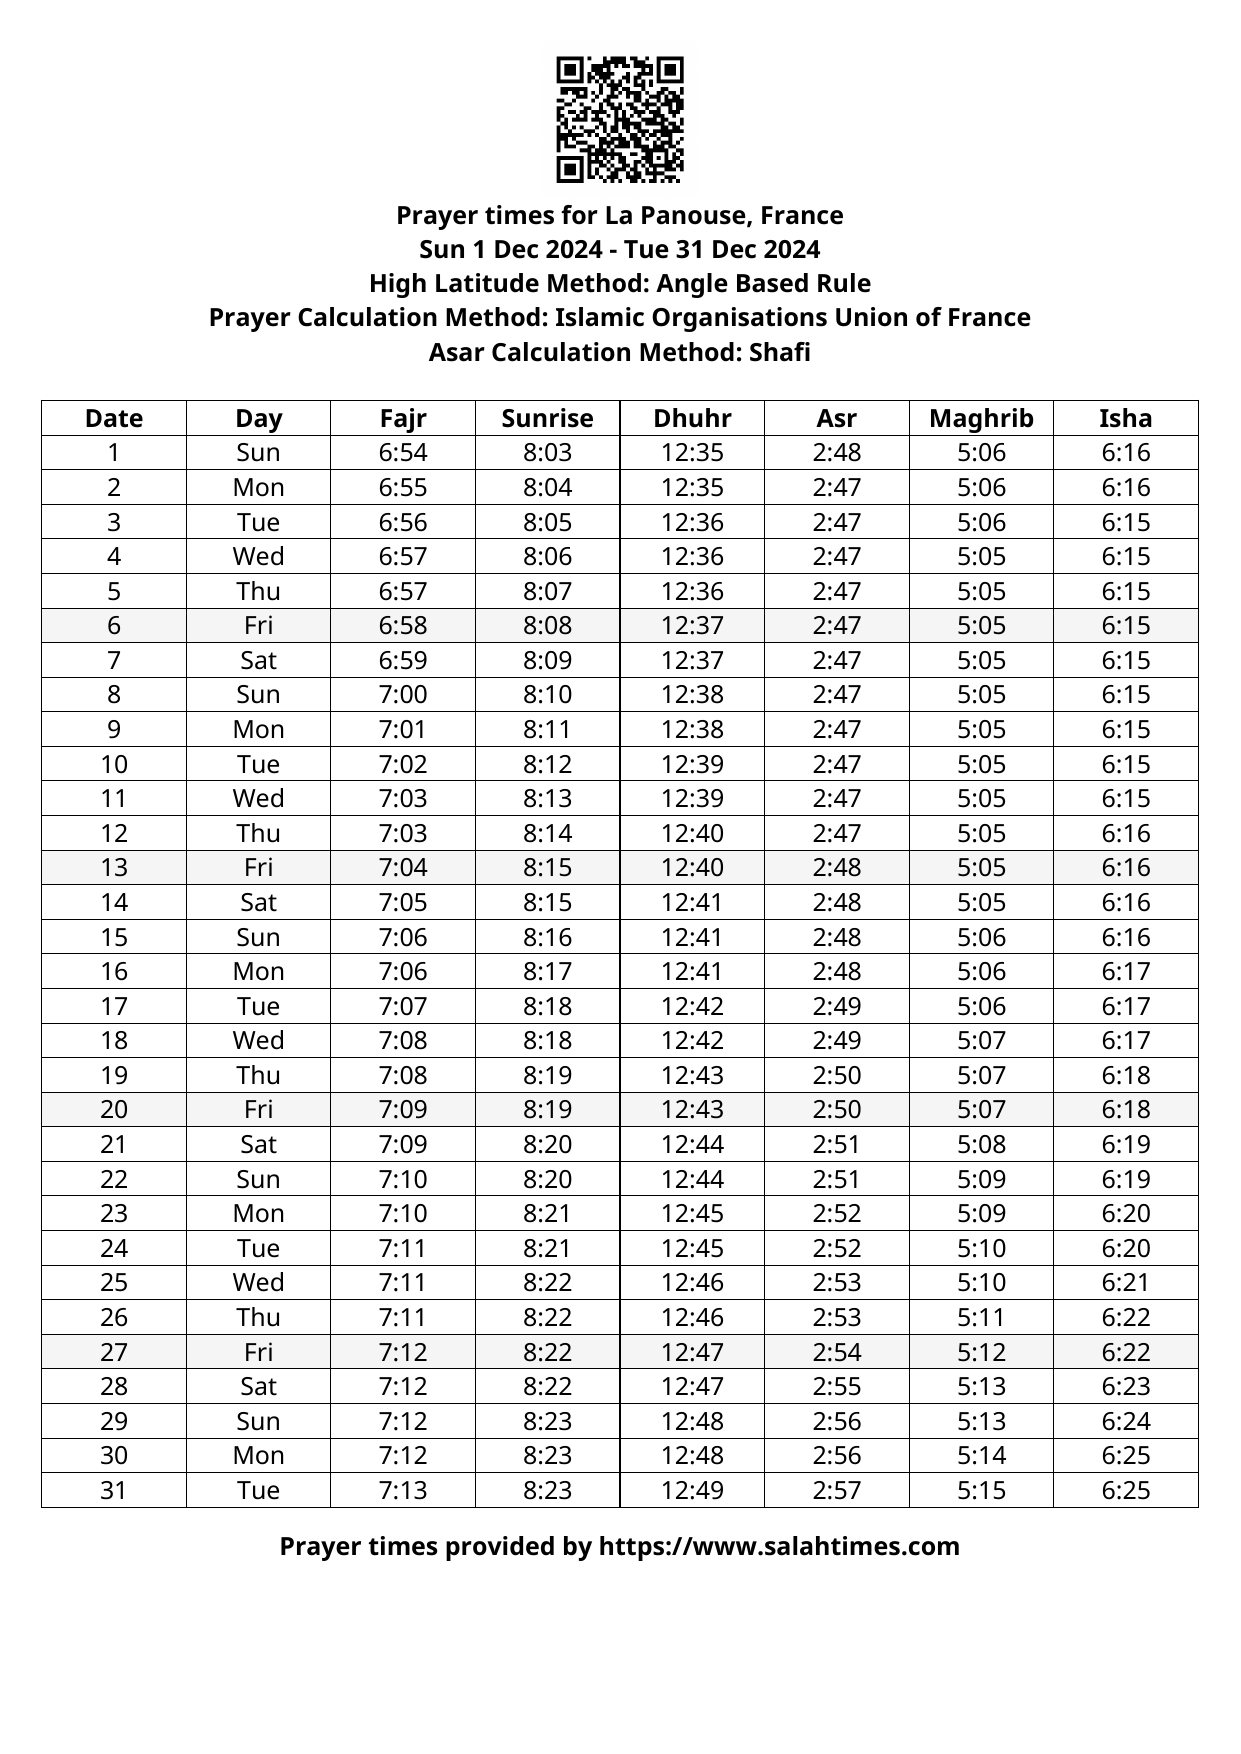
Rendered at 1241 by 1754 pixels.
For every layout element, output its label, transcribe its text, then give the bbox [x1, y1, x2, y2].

table_cell 8:15 [476, 851, 619, 884]
table_cell 5:07 [910, 1058, 1053, 1092]
table_cell 2:47 [765, 574, 909, 607]
table_cell 12:47 [621, 1369, 764, 1403]
table_cell 5:05 [910, 643, 1053, 677]
table_cell 12:39 [621, 781, 764, 815]
table_cell 2:48 [765, 920, 909, 953]
table_cell 12:48 [621, 1404, 764, 1437]
table_cell Tue [187, 505, 330, 538]
table_cell Thu [187, 816, 330, 849]
table_cell 6:16 [1054, 885, 1198, 919]
table_cell 7:12 [331, 1369, 475, 1403]
table_cell 12:35 [621, 470, 764, 504]
table_cell 2:48 [765, 851, 909, 884]
table_cell 6:23 [1054, 1369, 1198, 1403]
table_cell 12:43 [621, 1058, 764, 1092]
table_cell 3 [42, 505, 186, 538]
text Prayer Calculation Method: Islamic Organisations Union of France [42, 300, 1198, 334]
table_cell 5:05 [910, 816, 1053, 849]
table_cell 2:47 [765, 747, 909, 780]
table_cell 12:41 [621, 954, 764, 988]
table_cell 2:49 [765, 989, 909, 1022]
table_cell 12:37 [621, 643, 764, 677]
table_cell Mon [187, 1196, 330, 1230]
table_cell 15 [42, 920, 186, 953]
table_cell 8:18 [476, 1024, 619, 1057]
table_cell 2:48 [765, 885, 909, 919]
table_cell 5:05 [910, 781, 1053, 815]
table_cell 12:36 [621, 539, 764, 573]
table_cell 7:03 [331, 781, 475, 815]
table_cell 7:01 [331, 712, 475, 746]
table_cell 31 [42, 1473, 186, 1507]
table_cell 6:22 [1054, 1300, 1198, 1334]
table_cell 8:22 [476, 1335, 619, 1368]
table_cell 5:09 [910, 1162, 1053, 1195]
table_cell 7:09 [331, 1127, 475, 1161]
table_cell 6:20 [1054, 1231, 1198, 1264]
table_cell 8:09 [476, 643, 619, 677]
table_cell 13 [42, 851, 186, 884]
table_cell 6:15 [1054, 643, 1198, 677]
table_cell 8:05 [476, 505, 619, 538]
table_cell Wed [187, 1266, 330, 1299]
table_cell 12:49 [621, 1473, 764, 1507]
table_cell 2:52 [765, 1196, 909, 1230]
table_cell 8:10 [476, 678, 619, 711]
table_cell 2:53 [765, 1300, 909, 1334]
table_cell 8:15 [476, 885, 619, 919]
table_header Day [187, 401, 330, 434]
table_cell 6:15 [1054, 678, 1198, 711]
table_cell 5:05 [910, 851, 1053, 884]
table_header Dhuhr [621, 401, 764, 434]
table_cell 12:44 [621, 1127, 764, 1161]
table_cell 6:16 [1054, 851, 1198, 884]
table_cell 5:07 [910, 1024, 1053, 1057]
table_cell 6:56 [331, 505, 475, 538]
table_cell 5:06 [910, 436, 1053, 469]
table_cell 2:52 [765, 1231, 909, 1264]
table_cell 5:06 [910, 989, 1053, 1022]
table_cell 6:19 [1054, 1127, 1198, 1161]
table_cell 5:05 [910, 885, 1053, 919]
table_cell 2:51 [765, 1162, 909, 1195]
table_cell 24 [42, 1231, 186, 1264]
table_cell 7:11 [331, 1300, 475, 1334]
table_cell 5:05 [910, 539, 1053, 573]
table_cell 2:53 [765, 1266, 909, 1299]
table_cell 6:15 [1054, 539, 1198, 573]
table_cell 7:04 [331, 851, 475, 884]
table_cell 16 [42, 954, 186, 988]
table_cell 6:25 [1054, 1439, 1198, 1472]
table_cell Tue [187, 747, 330, 780]
table_header Fajr [331, 401, 475, 434]
table_cell 2:55 [765, 1369, 909, 1403]
table_cell 5:11 [910, 1300, 1053, 1334]
table_cell 8:08 [476, 609, 619, 642]
table_cell 2 [42, 470, 186, 504]
table_cell 6:58 [331, 609, 475, 642]
table_cell 8:22 [476, 1300, 619, 1334]
table_cell 8:23 [476, 1439, 619, 1472]
table_cell 28 [42, 1369, 186, 1403]
table_cell Fri [187, 609, 330, 642]
table_cell 7:10 [331, 1196, 475, 1230]
table_cell 7:12 [331, 1439, 475, 1472]
table_header Sunrise [476, 401, 619, 434]
table_cell 7 [42, 643, 186, 677]
table_cell 2:56 [765, 1439, 909, 1472]
table_cell 12:37 [621, 609, 764, 642]
table_cell 12:46 [621, 1266, 764, 1299]
table_cell 6:57 [331, 539, 475, 573]
table_cell 5:15 [910, 1473, 1053, 1507]
table_cell 8:20 [476, 1162, 619, 1195]
table_cell 12:45 [621, 1231, 764, 1264]
text Sun 1 Dec 2024 - Tue 31 Dec 2024 [42, 232, 1198, 266]
table_cell 6:57 [331, 574, 475, 607]
table_cell 6:15 [1054, 747, 1198, 780]
table_cell 8:03 [476, 436, 619, 469]
table_cell 6:16 [1054, 816, 1198, 849]
table_cell 9 [42, 712, 186, 746]
table_cell 6 [42, 609, 186, 642]
table_cell 2:47 [765, 643, 909, 677]
table_cell 6:15 [1054, 609, 1198, 642]
table_cell 12:44 [621, 1162, 764, 1195]
table_cell Tue [187, 1473, 330, 1507]
table_cell Mon [187, 1439, 330, 1472]
table_cell Sun [187, 436, 330, 469]
table_cell 6:17 [1054, 1024, 1198, 1057]
table_cell 2:48 [765, 954, 909, 988]
table_cell 6:17 [1054, 954, 1198, 988]
table_cell 21 [42, 1127, 186, 1161]
table_cell 8:22 [476, 1369, 619, 1403]
table_cell 12:42 [621, 989, 764, 1022]
table_cell Sun [187, 1162, 330, 1195]
table_header Isha [1054, 401, 1198, 434]
table_cell Sun [187, 920, 330, 953]
table_cell 7:05 [331, 885, 475, 919]
table_cell 5:05 [910, 678, 1053, 711]
table_cell 6:22 [1054, 1335, 1198, 1368]
table_cell Sat [187, 1127, 330, 1161]
table_cell Sat [187, 885, 330, 919]
table_cell 8:07 [476, 574, 619, 607]
table_cell Thu [187, 1058, 330, 1092]
table_cell Tue [187, 1231, 330, 1264]
table_cell 8:17 [476, 954, 619, 988]
table_cell 7:02 [331, 747, 475, 780]
table_cell 7:13 [331, 1473, 475, 1507]
table_cell 8:13 [476, 781, 619, 815]
table_cell Wed [187, 781, 330, 815]
table_cell 5:06 [910, 505, 1053, 538]
table_cell 5:07 [910, 1093, 1053, 1126]
table_cell 6:17 [1054, 989, 1198, 1022]
table_cell 29 [42, 1404, 186, 1437]
table_cell 14 [42, 885, 186, 919]
table_cell Sun [187, 678, 330, 711]
table_cell 2:50 [765, 1058, 909, 1092]
table_cell 7:03 [331, 816, 475, 849]
table_cell Tue [187, 989, 330, 1022]
table_cell 12:48 [621, 1439, 764, 1472]
table_cell Fri [187, 851, 330, 884]
table_cell 6:16 [1054, 470, 1198, 504]
table_cell 5:05 [910, 712, 1053, 746]
table_cell 6:18 [1054, 1058, 1198, 1092]
table_cell 2:57 [765, 1473, 909, 1507]
table_cell Mon [187, 712, 330, 746]
table_cell 7:06 [331, 920, 475, 953]
table_cell Wed [187, 539, 330, 573]
table_header Asr [765, 401, 909, 434]
table_cell 6:54 [331, 436, 475, 469]
table_cell 2:51 [765, 1127, 909, 1161]
table_cell 7:10 [331, 1162, 475, 1195]
text Prayer times provided by https://www.salahtimes.com [42, 1528, 1198, 1563]
table_cell 5:06 [910, 920, 1053, 953]
table_cell 10 [42, 747, 186, 780]
table_cell 8:04 [476, 470, 619, 504]
table_cell 5:10 [910, 1266, 1053, 1299]
table_cell 12 [42, 816, 186, 849]
table_cell 5:13 [910, 1404, 1053, 1437]
table_cell 8:23 [476, 1473, 619, 1507]
table_cell 5:13 [910, 1369, 1053, 1403]
table_cell 12:46 [621, 1300, 764, 1334]
table_cell Wed [187, 1024, 330, 1057]
table_header Date [42, 401, 186, 434]
table_cell 2:48 [765, 436, 909, 469]
table_cell 7:08 [331, 1058, 475, 1092]
text High Latitude Method: Angle Based Rule [42, 266, 1198, 300]
table_cell 8:18 [476, 989, 619, 1022]
table_cell 5:12 [910, 1335, 1053, 1368]
table_cell 7:11 [331, 1266, 475, 1299]
table_cell 7:07 [331, 989, 475, 1022]
table_cell 6:15 [1054, 505, 1198, 538]
table_cell Mon [187, 470, 330, 504]
table_cell 20 [42, 1093, 186, 1126]
table_cell 1 [42, 436, 186, 469]
table_cell 8:16 [476, 920, 619, 953]
table_cell 5:05 [910, 574, 1053, 607]
table_cell Sun [187, 1404, 330, 1437]
table_cell Thu [187, 574, 330, 607]
table_cell 6:24 [1054, 1404, 1198, 1437]
table_cell 2:56 [765, 1404, 909, 1437]
table_cell 2:47 [765, 539, 909, 573]
table_cell 2:47 [765, 781, 909, 815]
table_cell 5 [42, 574, 186, 607]
table_cell 8:19 [476, 1058, 619, 1092]
table_cell 2:50 [765, 1093, 909, 1126]
table_cell 2:47 [765, 678, 909, 711]
table_cell 5:06 [910, 470, 1053, 504]
table_cell 26 [42, 1300, 186, 1334]
table_cell 6:20 [1054, 1196, 1198, 1230]
table_cell 4 [42, 539, 186, 573]
text Prayer times for La Panouse, France [42, 198, 1198, 232]
table_cell 6:16 [1054, 920, 1198, 953]
table_cell 2:54 [765, 1335, 909, 1368]
table_cell 5:14 [910, 1439, 1053, 1472]
table_cell 8:11 [476, 712, 619, 746]
table_cell 8:19 [476, 1093, 619, 1126]
table_cell 2:47 [765, 470, 909, 504]
table_cell 27 [42, 1335, 186, 1368]
table_cell 8:20 [476, 1127, 619, 1161]
table_cell 30 [42, 1439, 186, 1472]
table_cell 7:12 [331, 1404, 475, 1437]
table_cell 12:38 [621, 712, 764, 746]
table_cell 12:41 [621, 920, 764, 953]
table_cell 2:47 [765, 712, 909, 746]
table_cell 7:09 [331, 1093, 475, 1126]
table_cell 8:21 [476, 1196, 619, 1230]
table_cell 22 [42, 1162, 186, 1195]
table_cell 6:19 [1054, 1162, 1198, 1195]
table_cell 17 [42, 989, 186, 1022]
table_cell 19 [42, 1058, 186, 1092]
table_cell Sat [187, 643, 330, 677]
table_cell 5:05 [910, 609, 1053, 642]
table_cell 12:40 [621, 816, 764, 849]
table_cell 12:39 [621, 747, 764, 780]
table_cell 8:14 [476, 816, 619, 849]
table_cell Thu [187, 1300, 330, 1334]
table_cell 12:43 [621, 1093, 764, 1126]
table_cell Sat [187, 1369, 330, 1403]
table_cell 6:59 [331, 643, 475, 677]
table_cell 8:23 [476, 1404, 619, 1437]
table_cell 6:15 [1054, 781, 1198, 815]
picture [542, 41, 699, 198]
table_cell 12:36 [621, 574, 764, 607]
table_cell Fri [187, 1093, 330, 1126]
table_cell 12:45 [621, 1196, 764, 1230]
table_cell 8:21 [476, 1231, 619, 1264]
table_cell 2:47 [765, 609, 909, 642]
table_cell 11 [42, 781, 186, 815]
table_cell 12:38 [621, 678, 764, 711]
table_cell 6:15 [1054, 712, 1198, 746]
table_cell 6:18 [1054, 1093, 1198, 1126]
table_cell 12:41 [621, 885, 764, 919]
table_cell 2:47 [765, 505, 909, 538]
table_cell Fri [187, 1335, 330, 1368]
table_cell 12:42 [621, 1024, 764, 1057]
table_header Maghrib [910, 401, 1053, 434]
table_cell 12:36 [621, 505, 764, 538]
table_cell 7:00 [331, 678, 475, 711]
table_cell 5:09 [910, 1196, 1053, 1230]
table_cell 12:40 [621, 851, 764, 884]
text Asar Calculation Method: Shafi [42, 334, 1198, 368]
table_cell 7:08 [331, 1024, 475, 1057]
table_cell 23 [42, 1196, 186, 1230]
table_cell 7:06 [331, 954, 475, 988]
table_cell 6:15 [1054, 574, 1198, 607]
table_cell 8:12 [476, 747, 619, 780]
table_cell 2:47 [765, 816, 909, 849]
table_cell 5:06 [910, 954, 1053, 988]
table_cell 6:16 [1054, 436, 1198, 469]
table_cell 12:47 [621, 1335, 764, 1368]
table_cell Mon [187, 954, 330, 988]
table_cell 8:06 [476, 539, 619, 573]
table_cell 25 [42, 1266, 186, 1299]
table_cell 6:21 [1054, 1266, 1198, 1299]
table_cell 18 [42, 1024, 186, 1057]
table_cell 6:25 [1054, 1473, 1198, 1507]
table_cell 2:49 [765, 1024, 909, 1057]
table_cell 7:11 [331, 1231, 475, 1264]
table_cell 5:10 [910, 1231, 1053, 1264]
table_cell 5:05 [910, 747, 1053, 780]
table_cell 8:22 [476, 1266, 619, 1299]
table_cell 6:55 [331, 470, 475, 504]
table_cell 5:08 [910, 1127, 1053, 1161]
table_cell 12:35 [621, 436, 764, 469]
table_cell 7:12 [331, 1335, 475, 1368]
table_cell 8 [42, 678, 186, 711]
